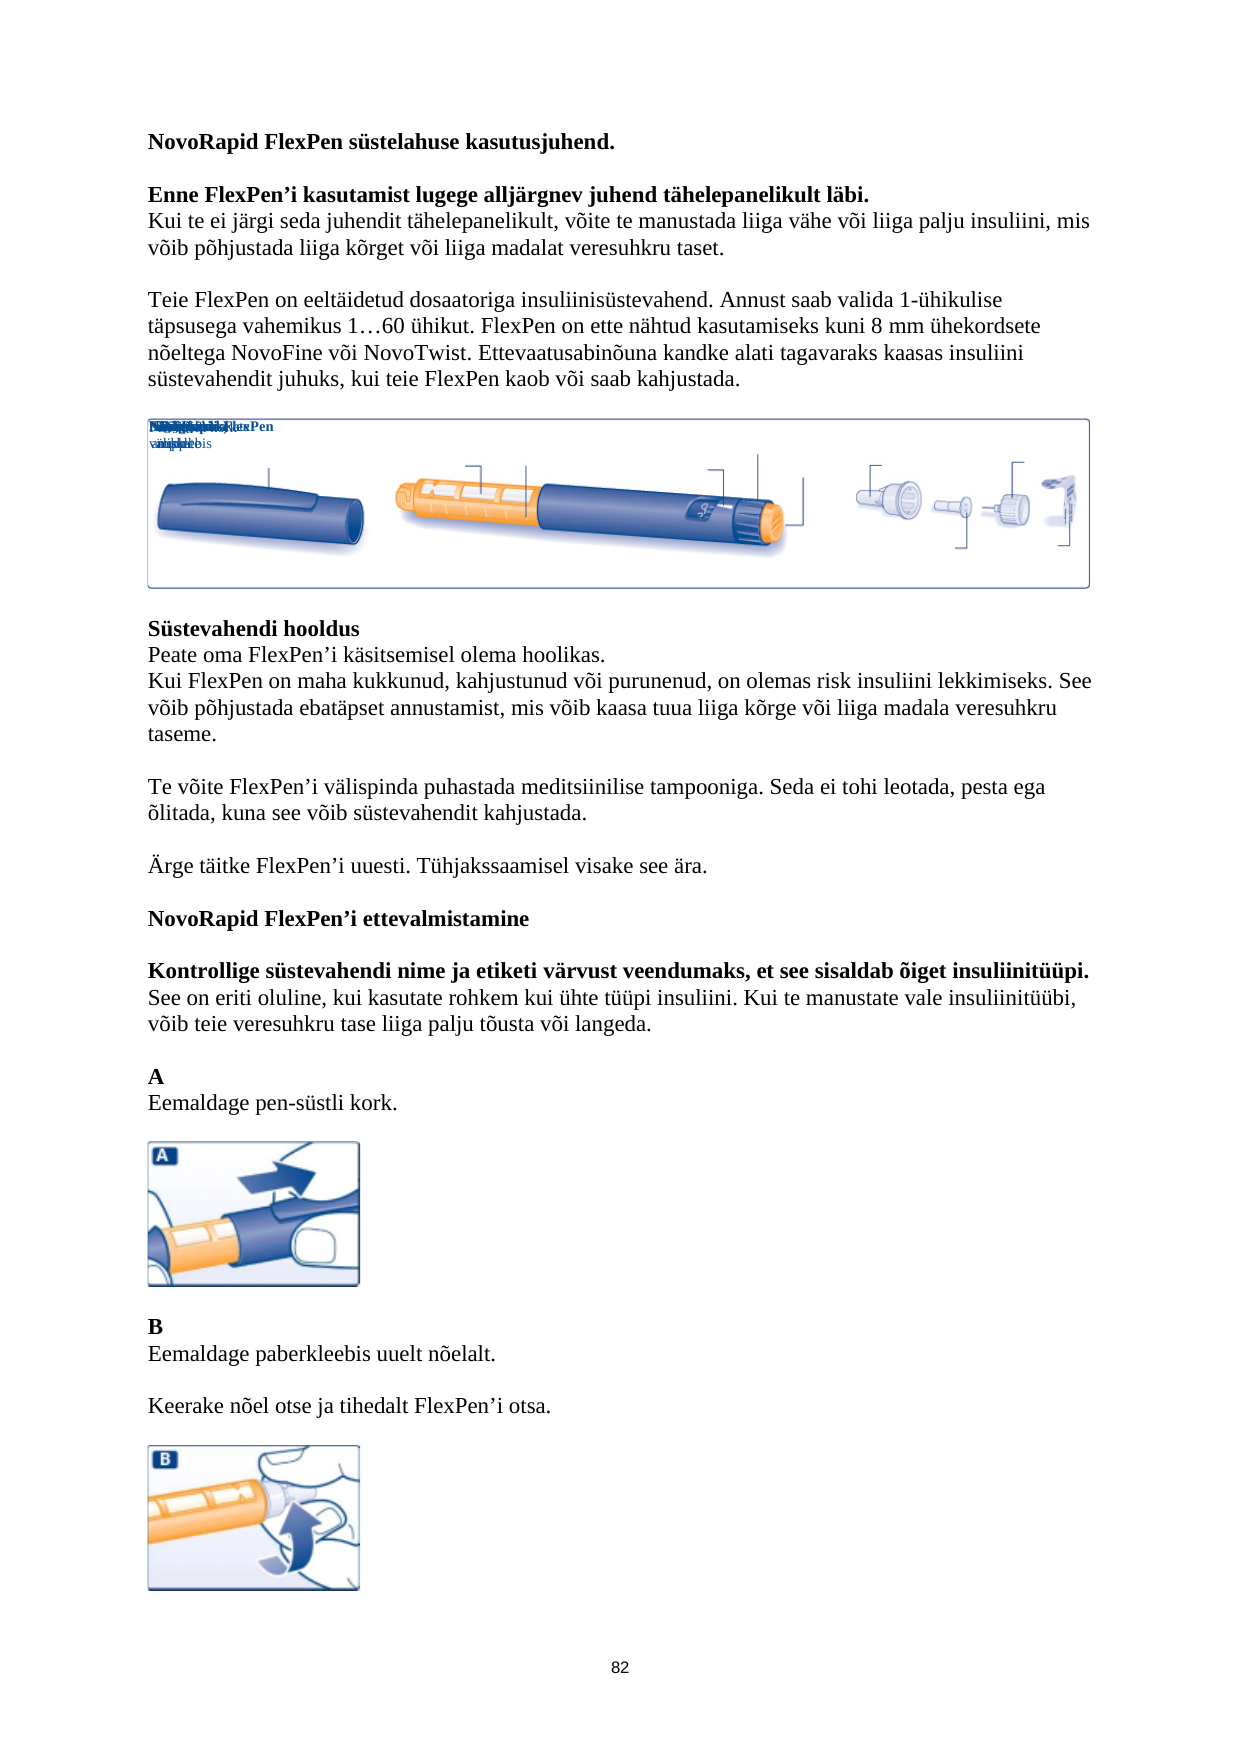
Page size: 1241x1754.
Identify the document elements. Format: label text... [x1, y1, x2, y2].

text Ärge täitke FlexPen’i uuesti. Tühjakssaamisel visake see ära. [148, 852, 1092, 878]
text Enne FlexPen’i kasutamist lugege alljärgnev juhend tähelepanelikult läbi. [148, 181, 1092, 207]
text A [148, 1063, 1092, 1089]
text NovoRapid FlexPen’i ettevalmistamine [148, 904, 1092, 931]
text Peate oma FlexPen’i käsitsemisel olema hoolikas. [148, 641, 1092, 667]
text B [148, 1313, 1092, 1340]
text Eemaldage pen-süstli kork. [148, 1089, 1092, 1115]
text Kui FlexPen on maha kukkunud, kahjustunud või purunenud, on olemas risk insuliini lekkimiseks. See võib põhjustada ebatäpset annustamist, mis võib kaasa tuua liiga kõrge või liiga madala veresuhkru taseme. [148, 667, 1092, 746]
text Te võite FlexPen’i välispinda puhastada meditsiinilise tampooniga. Seda ei tohi leotada, pesta ega õlitada, kuna see võib süstevahendit kahjustada. [148, 773, 1092, 826]
text Kontrollige süstevahendi nime ja etiketi värvust veendumaks, et see sisaldab õiget insuliinitüüpi. See on eriti oluline, kui kasutate rohkem kui ühte tüüpi insuliini. Kui te manustate vale insuliinitüübi, võib teie veresuhkru tase liiga palju tõusta või langeda. [148, 957, 1092, 1036]
text Keerake nõel otse ja tihedalt FlexPen’i otsa. [148, 1392, 1092, 1419]
text Teie FlexPen on eeltäidetud dosaatoriga insuliinisüstevahend. Annust saab valida 1-ühikulise täpsusega vahemikus 1…60 ühikut. FlexPen on ette nähtud kasutamiseks kuni 8 mm ühekordsete nõeltega NovoFine või NovoTwist. Ettevaatusabinõuna kandke alati tagavaraks kaasas insuliini süstevahendit juhuks, kui teie FlexPen kaob või saab kahjustada. [148, 286, 1092, 392]
text Kui te ei järgi seda juhendit tähelepanelikult, võite te manustada liiga vähe või liiga palju insuliini, mis võib põhjustada liiga kõrget või liiga madalat veresuhkru taset. [148, 207, 1092, 260]
text Süstevahendi hooldus [148, 615, 1092, 641]
text NovoRapid FlexPen süstelahuse kasutusjuhend. [148, 128, 1092, 154]
text Eemaldage paberkleebis uuelt nõelalt. [148, 1340, 1092, 1366]
